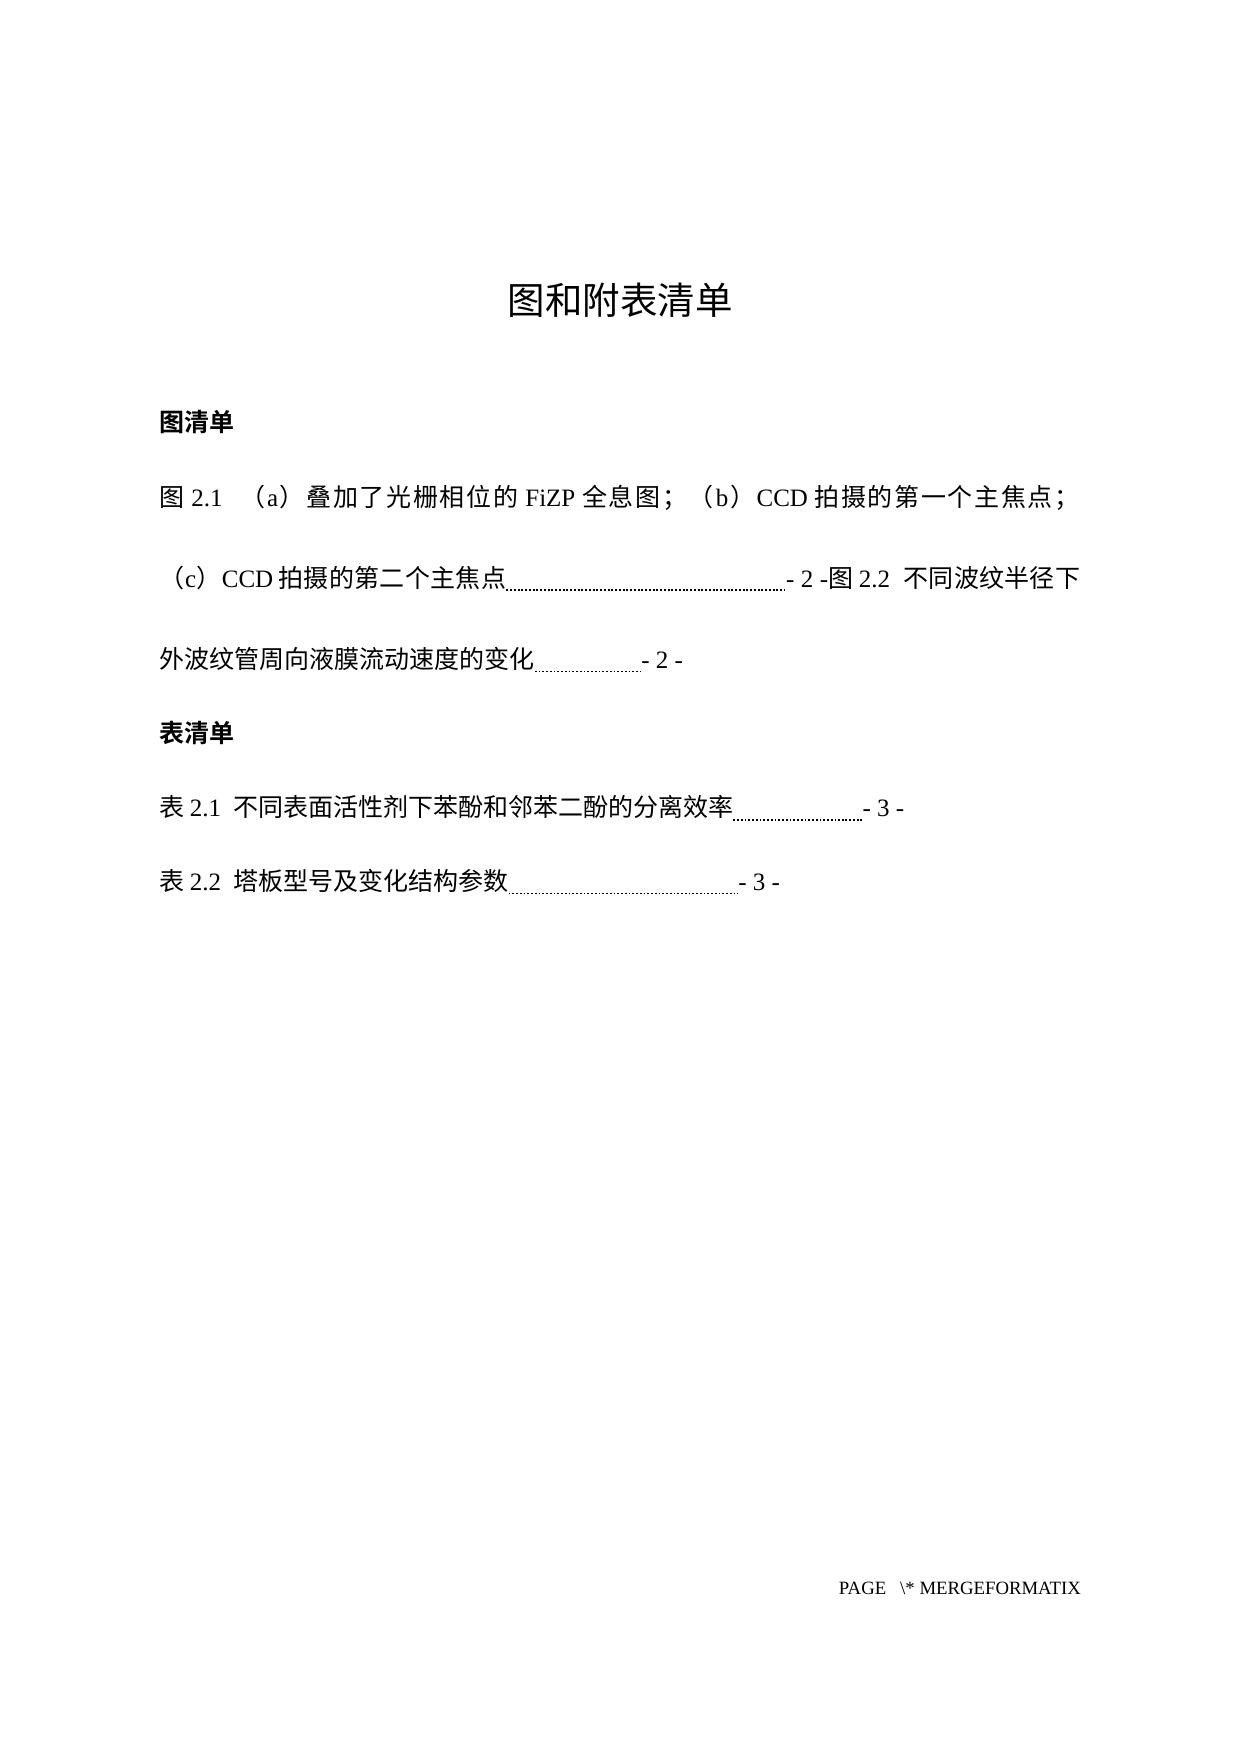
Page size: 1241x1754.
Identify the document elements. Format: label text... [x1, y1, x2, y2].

text 表清单 [159, 699, 1081, 764]
text 图清单 [159, 388, 1081, 453]
text 表2.2 塔板型号及变化结构参数 - 3 - [159, 847, 1081, 912]
text 图2.1 （a）叠加了光栅相位的FiZP全息图；（b）CCD拍摄的第一个主焦点；（c）CCD拍摄的第二个主焦点 - 2 -图2.2 不同波纹半径下外波纹管周向液膜流动速度的变化 - 2 - [159, 463, 1081, 690]
text 表2.1 不同表面活性剂下苯酚和邻苯二酚的分离效率 - 3 - [159, 773, 1081, 838]
text 图和附表清单 [159, 266, 1081, 331]
